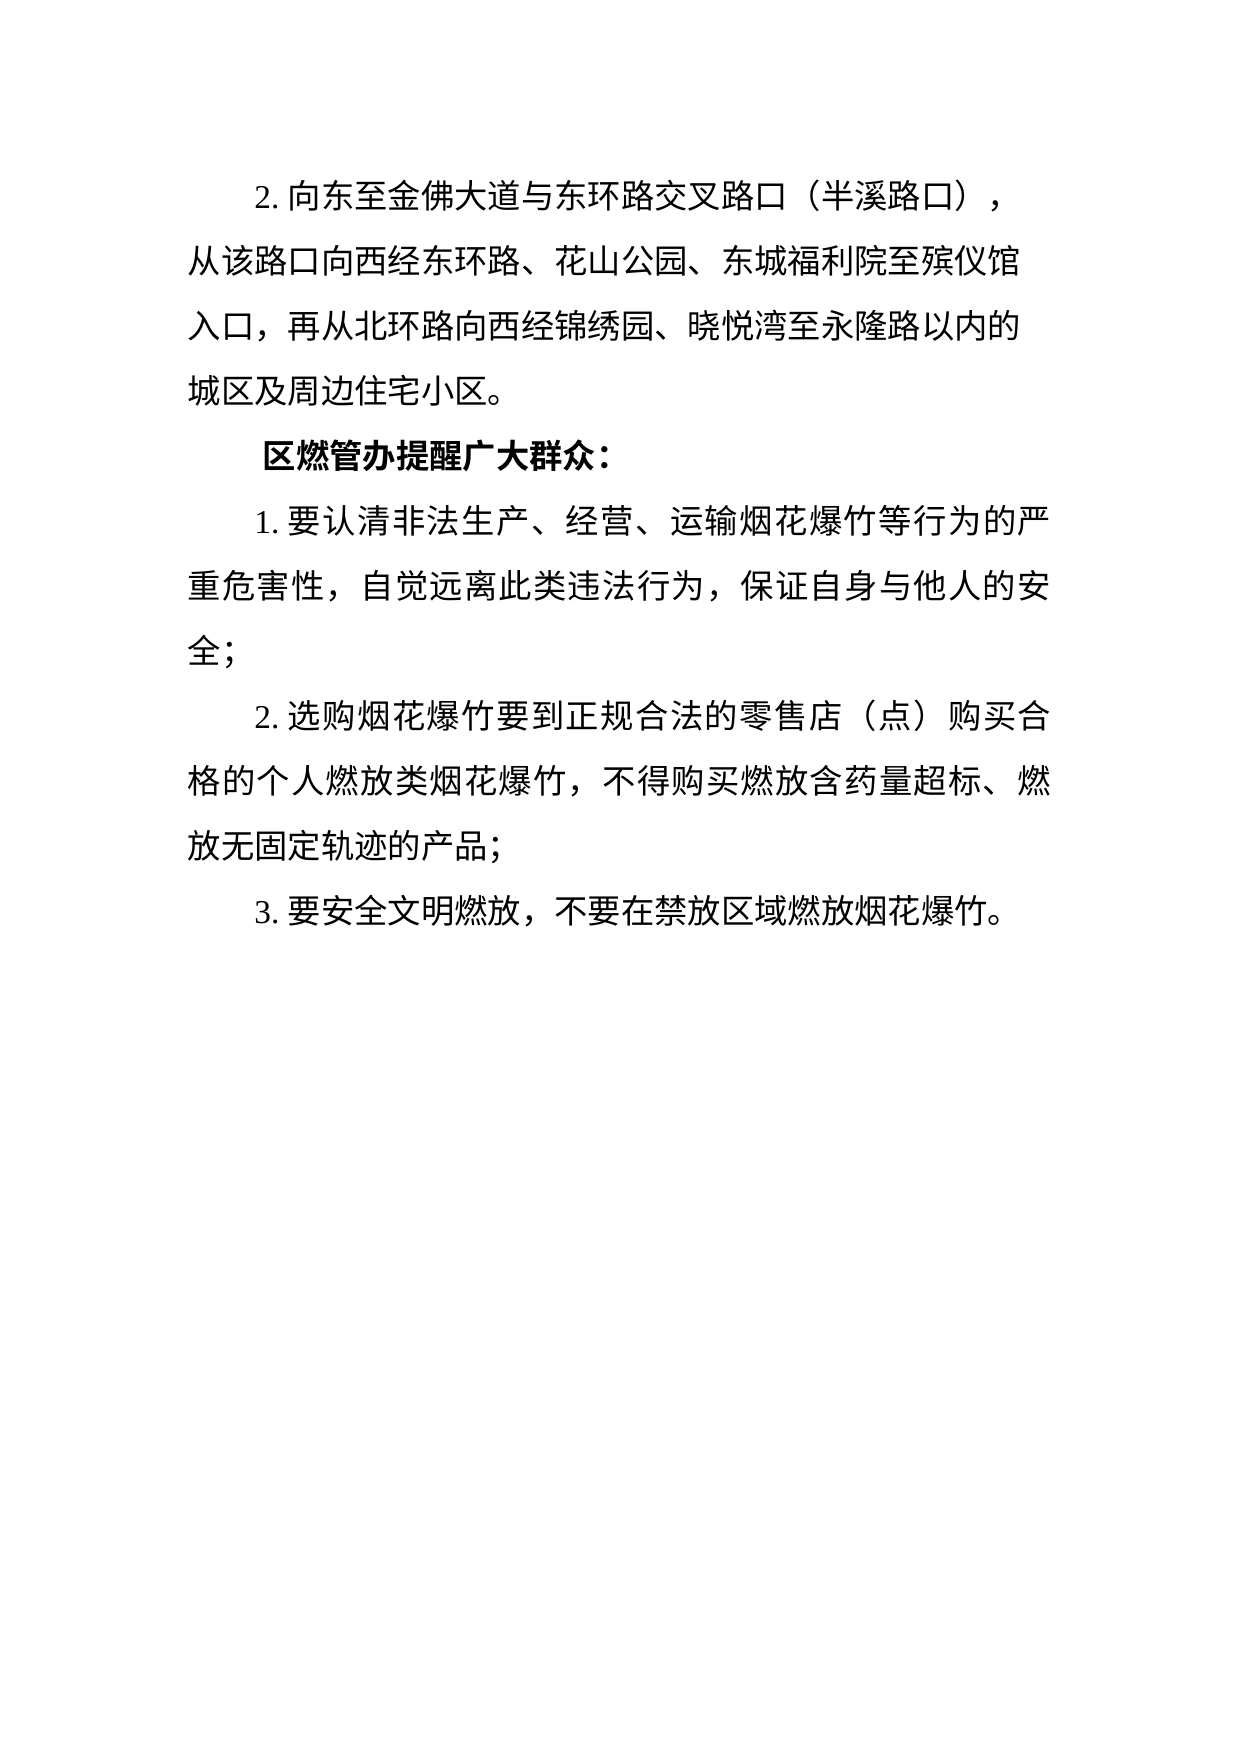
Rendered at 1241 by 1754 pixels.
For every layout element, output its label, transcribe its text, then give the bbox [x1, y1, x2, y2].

list 要认清非法生产、经营、运输烟花爆竹等行为的严重危害性，自觉远离此类违法行为，保证自身与他人的安全； [187, 487, 1053, 682]
list 选购烟花爆竹要到正规合法的零售店（点）购买合格的个人燃放类烟花爆竹，不得购买燃放含药量超标、燃放无固定轨迹的产品； [187, 682, 1053, 877]
list 要安全文明燃放，不要在禁放区域燃放烟花爆竹。 [187, 877, 1053, 942]
text 区燃管办提醒广大群众： [187, 422, 1053, 487]
list 向东至金佛大道与东环路交叉路口（半溪路口），从该路口向西经东环路、花山公园、东城福利院至殡仪馆入口，再从北环路向西经锦绣园、晓悦湾至永隆路以内的城区及周边住宅小区。 [187, 162, 1053, 422]
